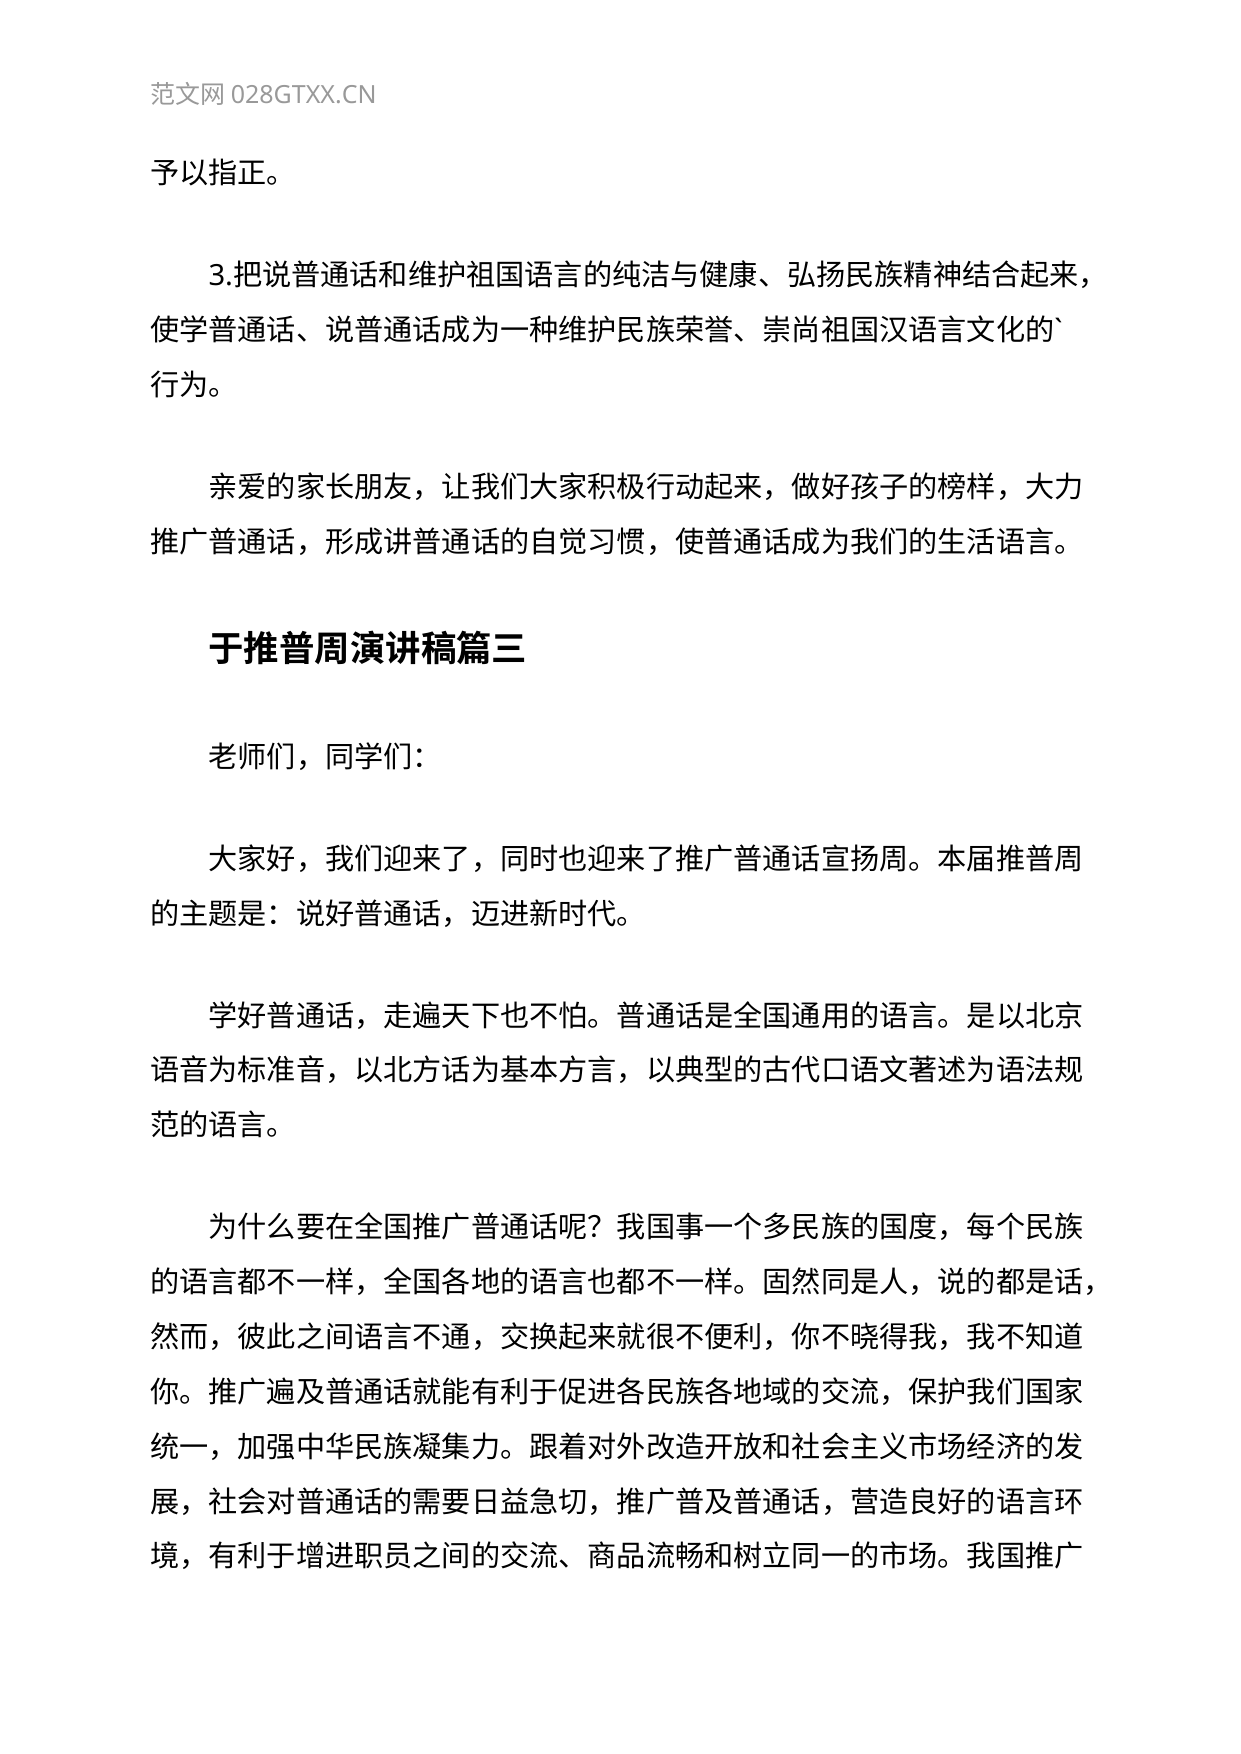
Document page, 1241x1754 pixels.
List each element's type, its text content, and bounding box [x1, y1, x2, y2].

text 3.把说普通话和维护祖国语言的纯洁与健康、弘扬民族精神结合起来，使学普通话、说普通话成为一种维护民族荣誉、崇尚祖国汉语言文化的`行为。 [150, 252, 1090, 404]
text 老师们，同学们： [150, 734, 1090, 776]
text 大家好，我们迎来了，同时也迎来了推广普通话宣扬周。本届推普周的主题是：说好普通话，迈进新时代。 [150, 835, 1090, 933]
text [150, 1204, 1090, 1575]
text 亲爱的家长朋友，让我们大家积极行动起来，做好孩子的榜样，大力推广普通话，形成讲普通话的自觉习惯，使普通话成为我们的生活语言。 [150, 463, 1090, 561]
text 于推普周演讲稿篇三 [150, 620, 1090, 671]
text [150, 150, 1090, 192]
text 学好普通话，走遍天下也不怕。普通话是全国通用的语言。是以北京语音为标准音，以北方话为基本方言，以典型的古代口语文著述为语法规范的语言。 [150, 992, 1090, 1144]
